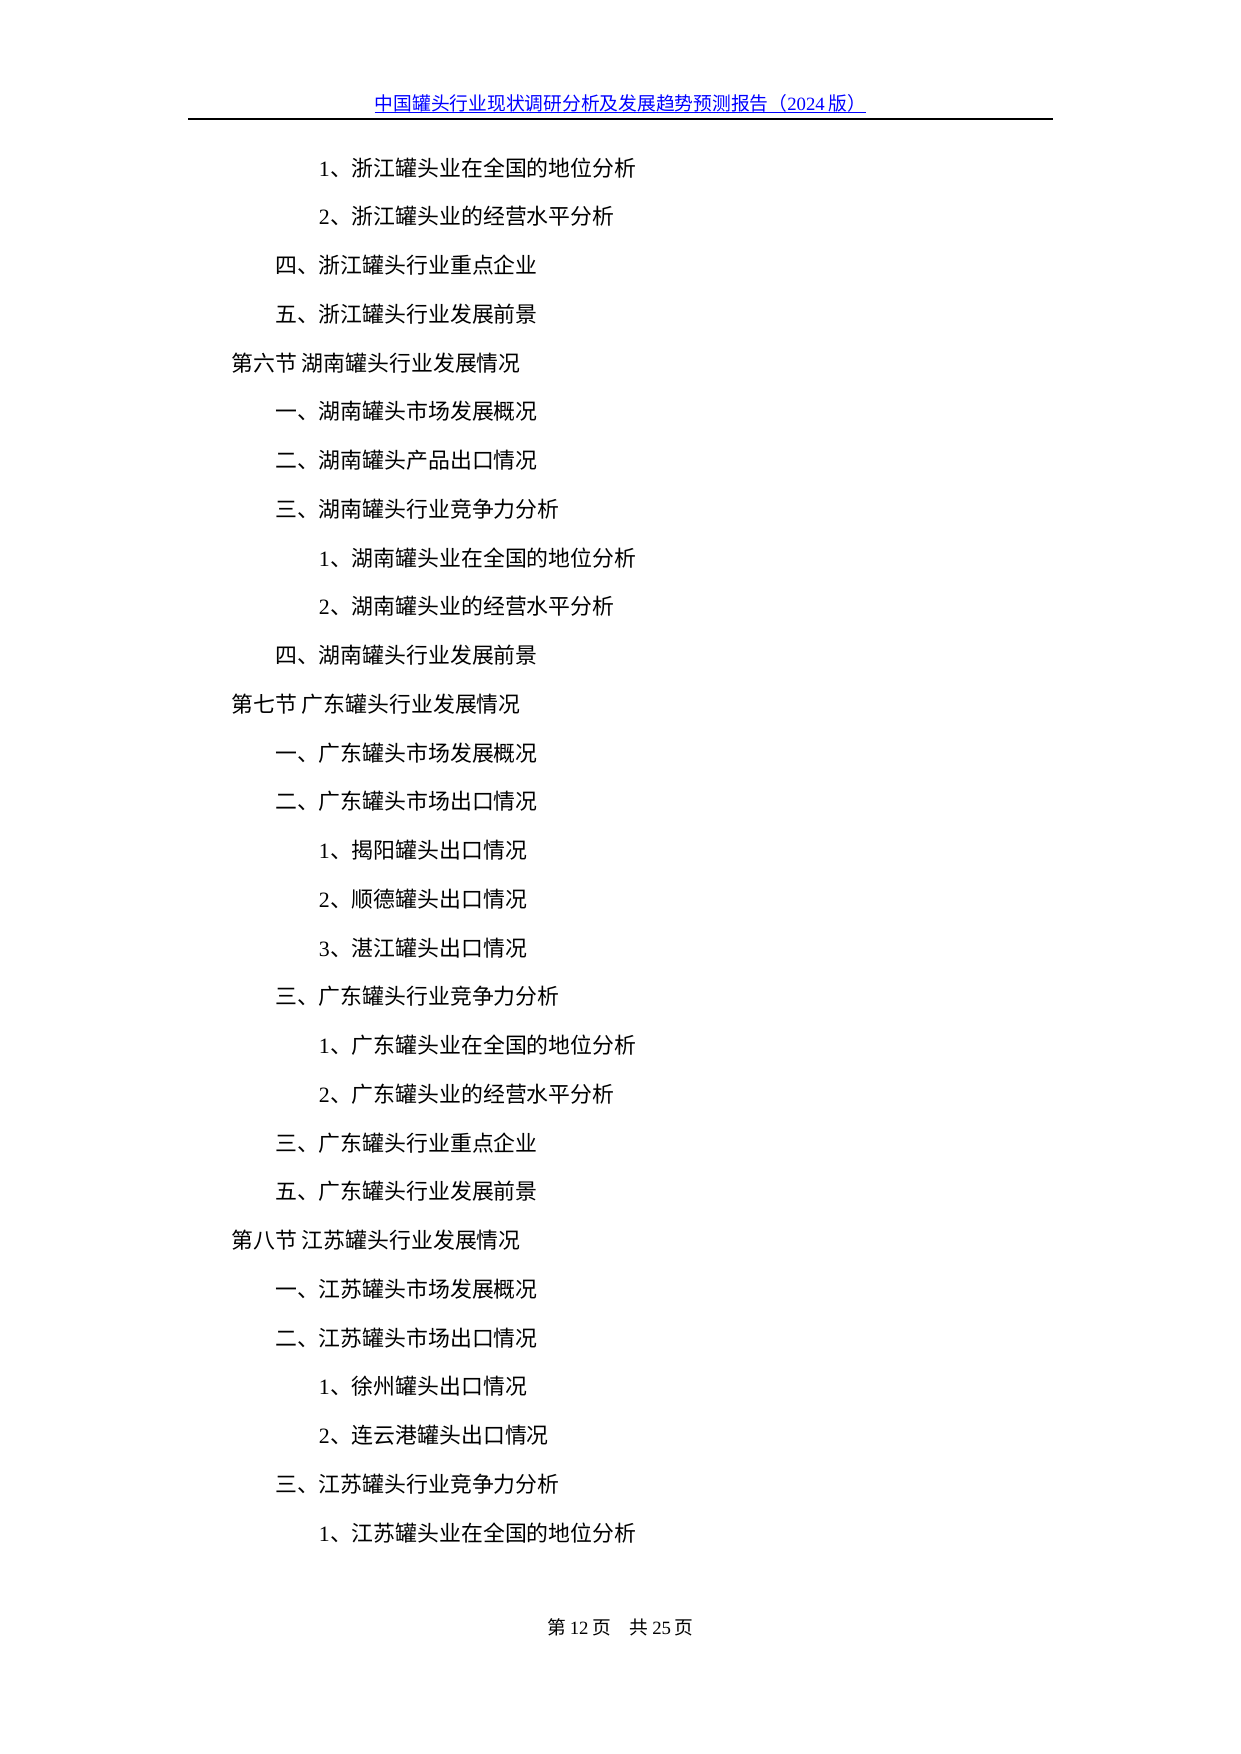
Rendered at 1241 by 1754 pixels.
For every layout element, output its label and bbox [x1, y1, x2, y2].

text [187, 150, 1053, 1548]
